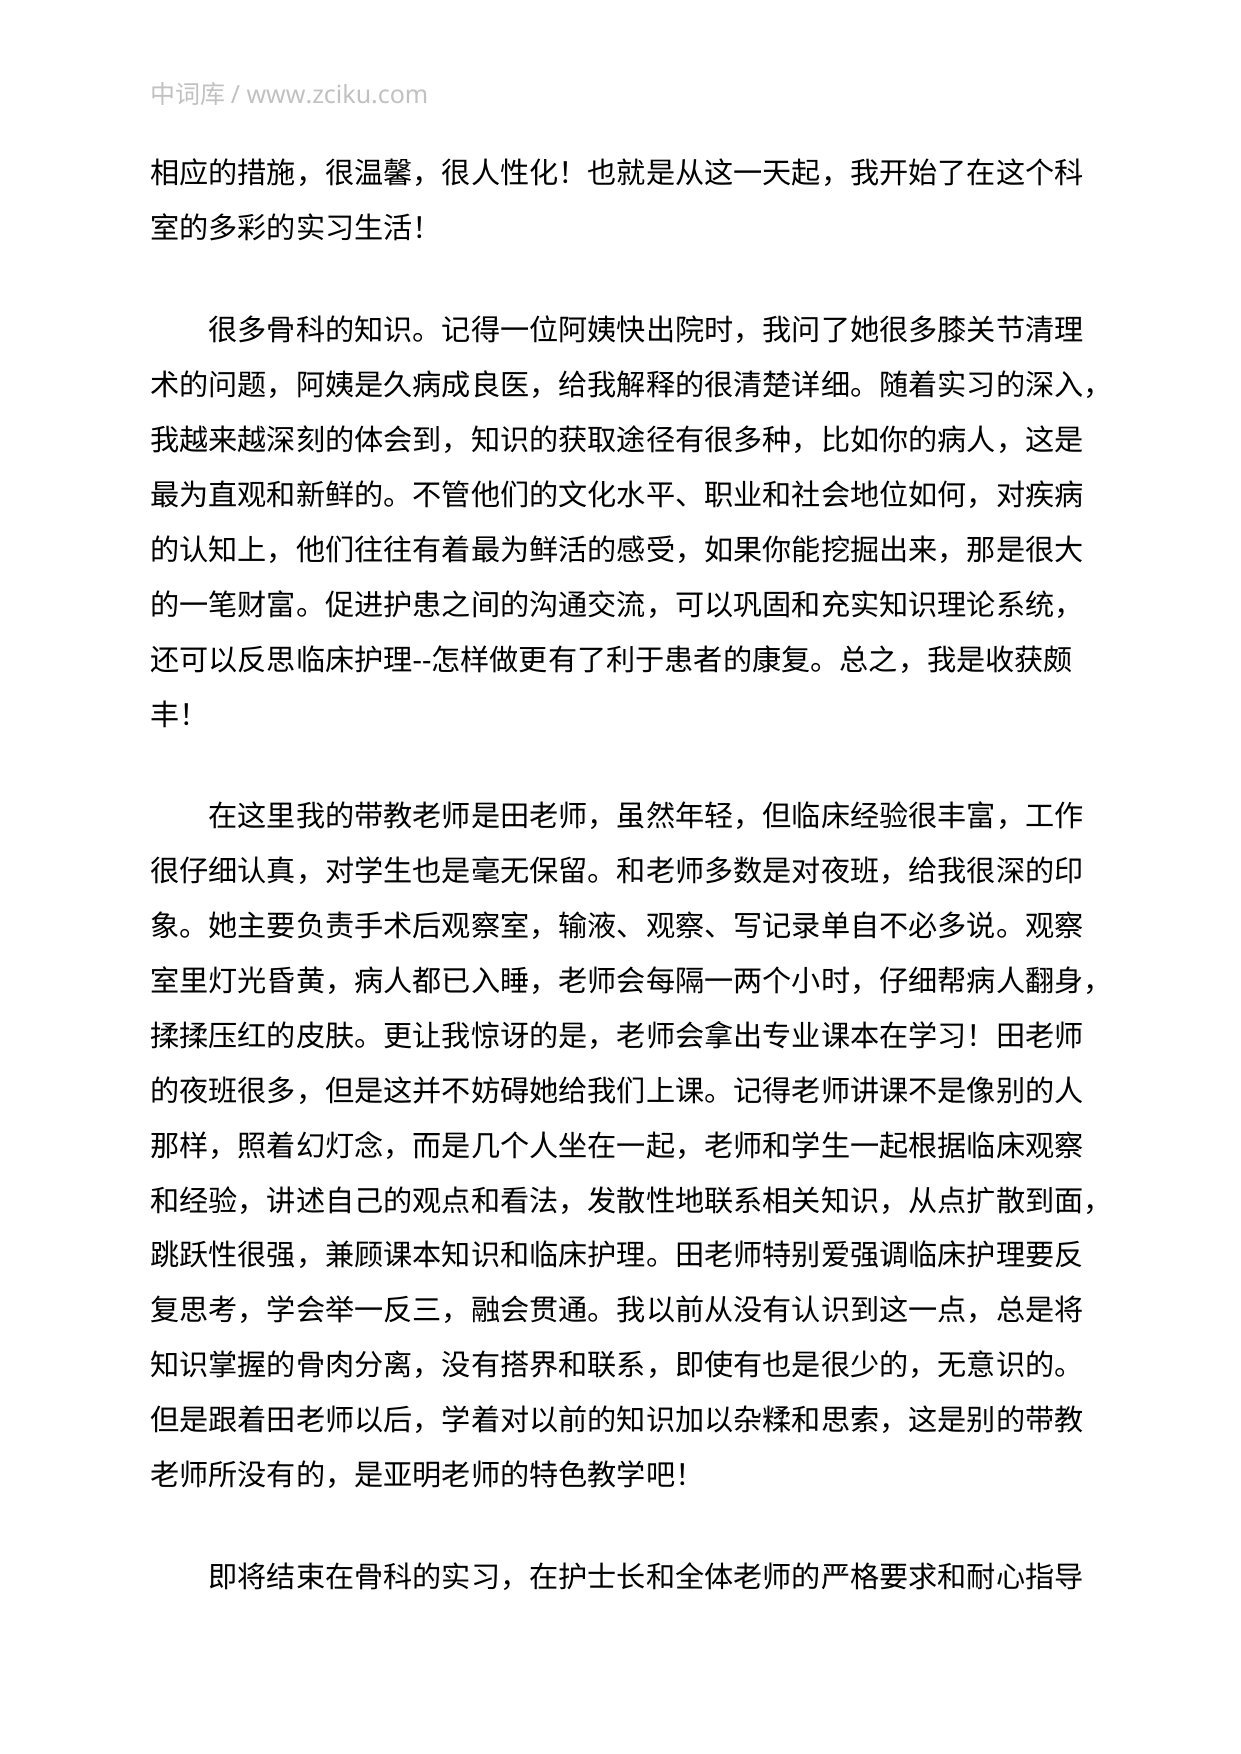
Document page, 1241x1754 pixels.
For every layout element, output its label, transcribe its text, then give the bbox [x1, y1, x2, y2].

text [150, 150, 1090, 247]
text 很多骨科的知识。记得一位阿姨快出院时，我问了她很多膝关节清理术的问题，阿姨是久病成良医，给我解释的很清楚详细。随着实习的深入，我越来越深刻的体会到，知识的获取途径有很多种，比如你的病人，这是最为直观和新鲜的。不管他们的文化水平、职业和社会地位如何，对疾病的认知上，他们往往有着最为鲜活的感受，如果你能挖掘出来，那是很大的一笔财富。促进护患之间的沟通交流，可以巩固和充实知识理论系统，还可以反思临床护理--怎样做更有了利于患者的康复。总之，我是收获颇丰！ [150, 307, 1090, 733]
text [150, 1553, 1090, 1596]
text 在这里我的带教老师是田老师，虽然年轻，但临床经验很丰富，工作很仔细认真，对学生也是毫无保留。和老师多数是对夜班，给我很深的印象。她主要负责手术后观察室，输液、观察、写记录单自不必多说。观察室里灯光昏黄，病人都已入睡，老师会每隔一两个小时，仔细帮病人翻身，揉揉压红的皮肤。更让我惊讶的是，老师会拿出专业课本在学习！田老师的夜班很多，但是这并不妨碍她给我们上课。记得老师讲课不是像别的人那样，照着幻灯念，而是几个人坐在一起，老师和学生一起根据临床观察和经验，讲述自己的观点和看法，发散性地联系相关知识，从点扩散到面，跳跃性很强，兼顾课本知识和临床护理。田老师特别爱强调临床护理要反复思考，学会举一反三，融会贯通。我以前从没有认识到这一点，总是将知识掌握的骨肉分离，没有搭界和联系，即使有也是很少的，无意识的。但是跟着田老师以后，学着对以前的知识加以杂糅和思索，这是别的带教老师所没有的，是亚明老师的特色教学吧！ [150, 793, 1090, 1494]
